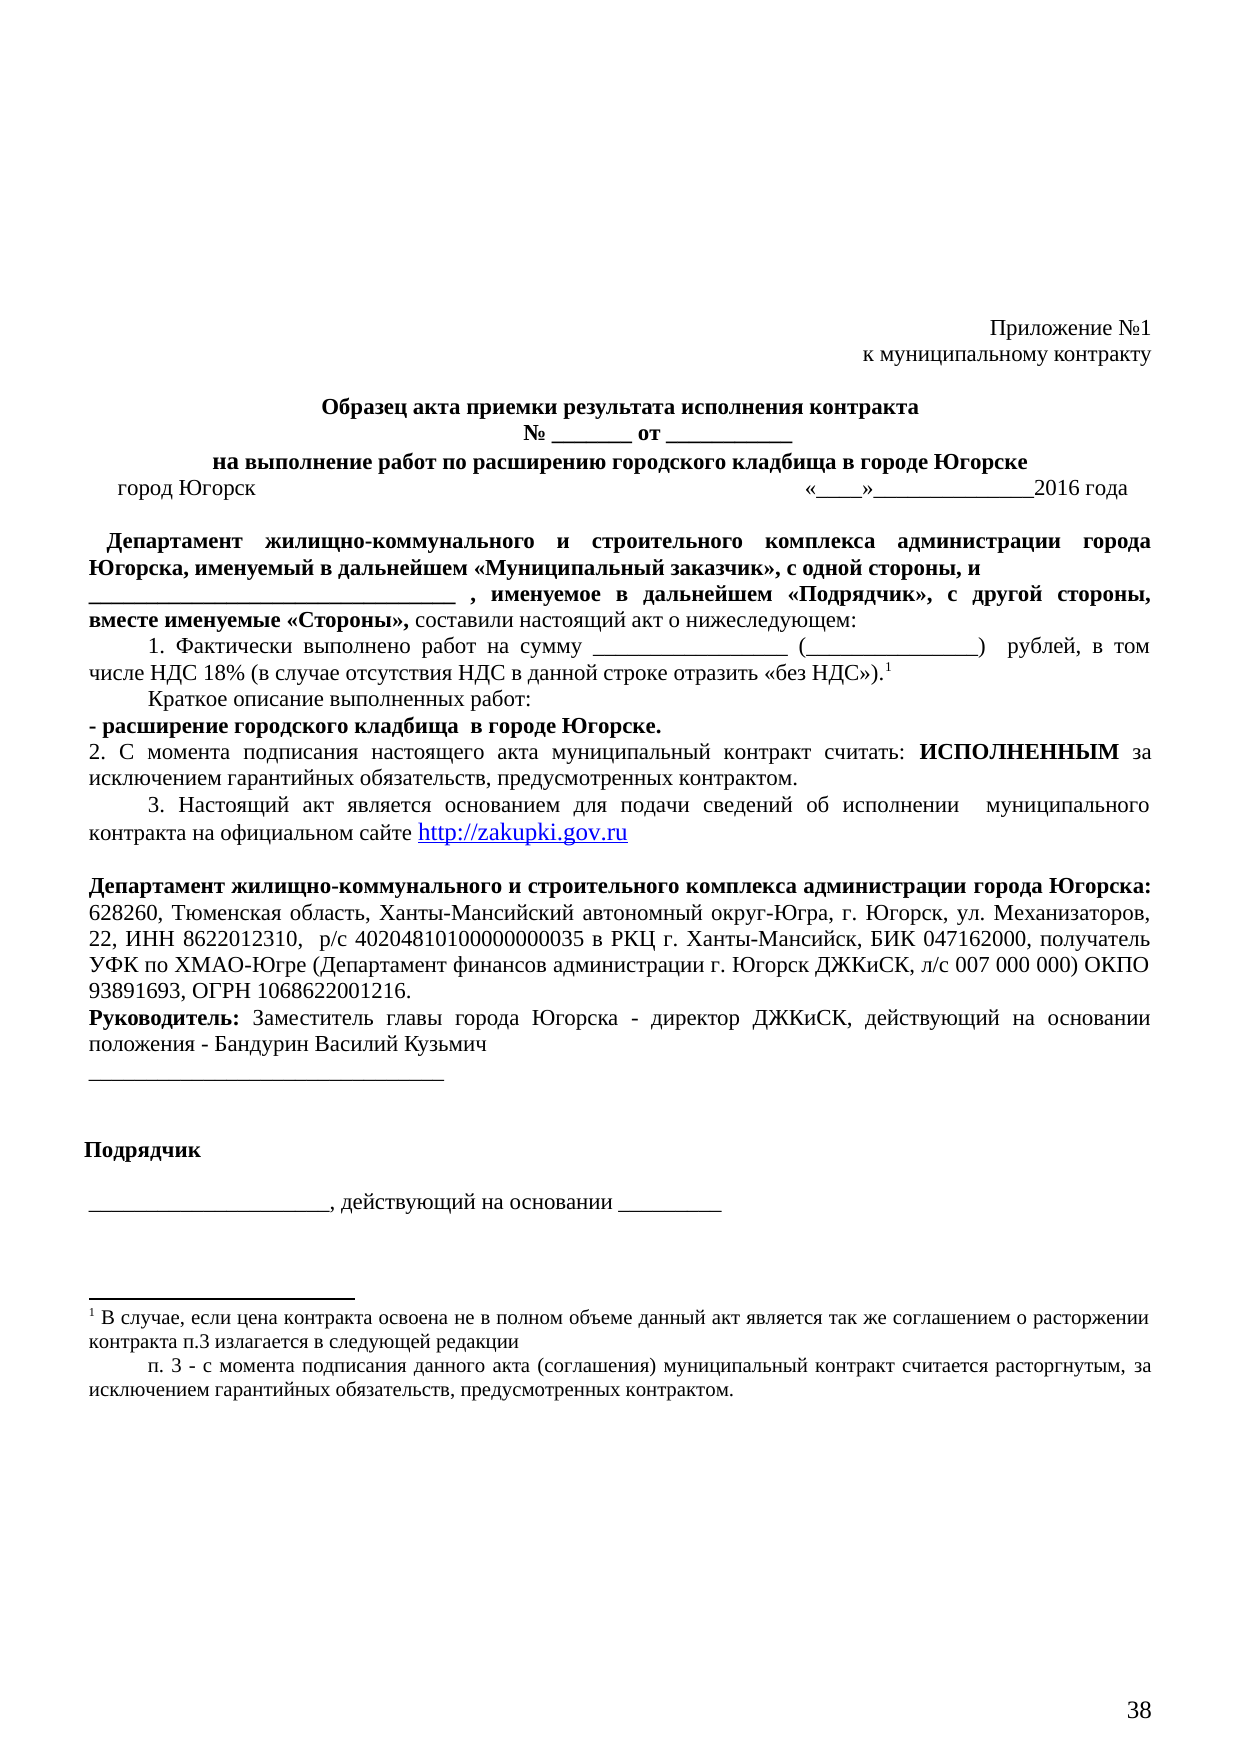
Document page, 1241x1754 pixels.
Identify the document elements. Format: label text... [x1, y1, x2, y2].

text Приложение №1 [89, 314, 1152, 340]
text _______________________________ [89, 1057, 1152, 1083]
text Краткое описание выполненных работ: [89, 685, 1152, 712]
text 2. С момента подписания настоящего акта муниципальный контракт считать: ИСПОЛНЕННЫМ за исключением гарантийных обязательств, предусмотренных контрактом. [89, 738, 1152, 791]
text _____________________, действующий на основании _________ [89, 1188, 1152, 1215]
text Департамент жилищно-коммунального и строительного комплекса администрации города Югорска, именуемый в дальнейшем «Муниципальный заказчик», с одной стороны, и [89, 527, 1152, 580]
text - расширение городского кладбища в городе Югорске. [89, 712, 1152, 738]
text Департамент жилищно-коммунального и строительного комплекса администрации города Югорска: 628260, Тюменская область, Ханты-Мансийский автономный округ-Югра, г. Югорск, ул. Механизаторов, 22, ИНН 8622012310, р/с 40204810100000000035 в РКЦ г. Ханты-Мансийск, БИК 047162000, получатель УФК по ХМАО-Югре (Департамент финансов администрации г. Югорск ДЖКиСК, л/с 007 000 000) ОКПО 93891693, ОГРН 1068622001216. [89, 872, 1152, 1004]
text Руководитель: Заместитель главы города Югорска - директор ДЖКиСК, действующий на основании положения - Бандурин Василий Кузьмич [89, 1004, 1152, 1057]
text ________________________________ , именуемое в дальнейшем «Подрядчик», с другой стороны, вместе именуемые «Стороны», составили настоящий акт о нижеследующем: [89, 580, 1152, 633]
text Подрядчик [84, 1136, 1152, 1162]
text 1. Фактически выполнено работ на сумму _________________ (_______________) рублей, в том числе НДС 18% (в случае отсутствия НДС в данной строке отразить «без НДС»). [89, 633, 1152, 685]
text к муниципальному контракту [89, 340, 1152, 367]
text 3. Настоящий акт является основанием для подачи сведений об исполнении муниципального контракта на официальном сайте http://zakupki.gov.ru [89, 791, 1152, 846]
text город Югорск «____»______________2016 года [89, 474, 1152, 501]
text № _______ от ___________ [89, 419, 1152, 446]
text Образец акта приемки результата исполнения контракта [89, 393, 1152, 419]
text на выполнение работ по расширению городского кладбища в городе Югорске [89, 446, 1152, 474]
